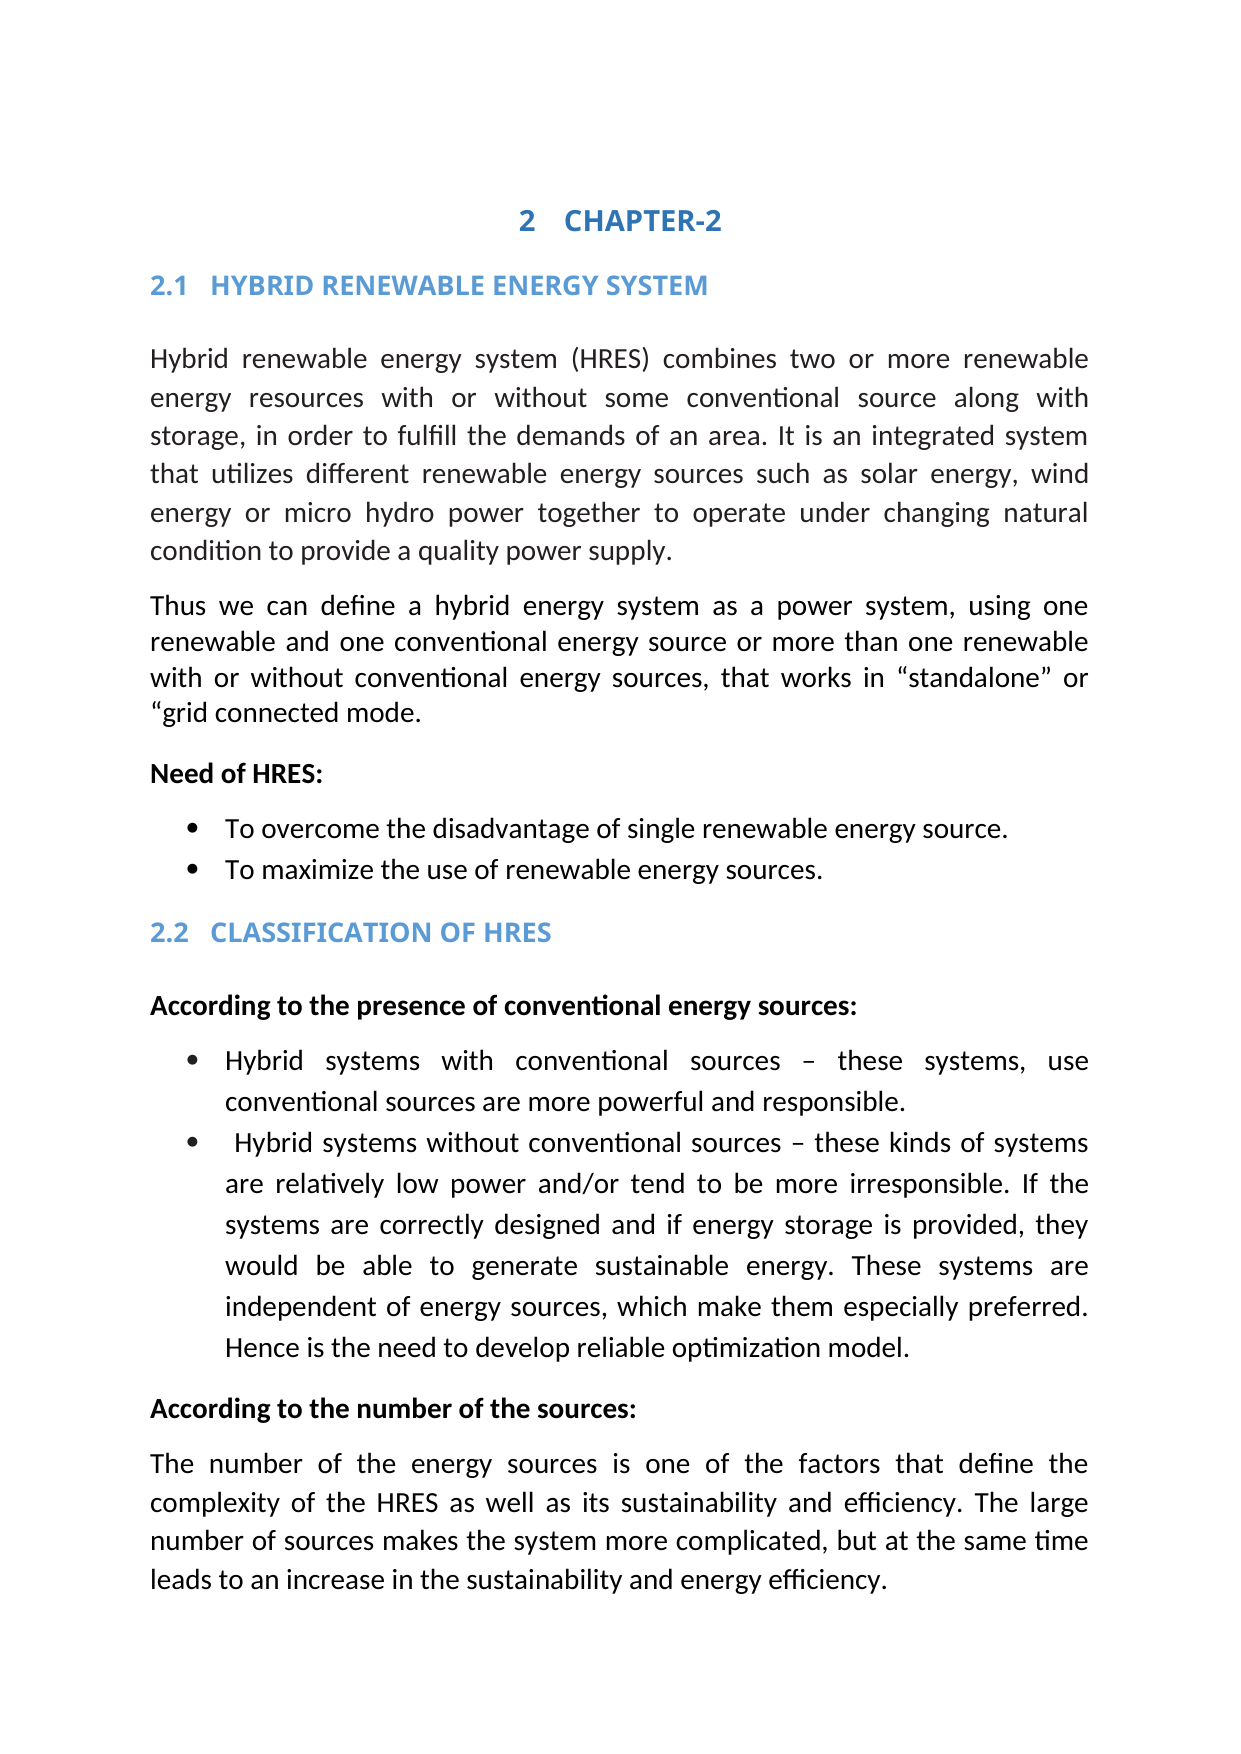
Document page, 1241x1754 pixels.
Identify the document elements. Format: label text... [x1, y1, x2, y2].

subtitle HYBRID RENEWABLE ENERGY SYSTEM [150, 266, 1090, 303]
text Hybrid renewable energy system (HRES) combines two or more renewable energy resources with or without some conventional source along with storage, in order to fulfill the demands of an area. It is an integrated system that utilizes different renewable energy sources such as solar energy, wind energy or micro hydro power together to operate under changing natural condition to provide a quality power supply. [150, 340, 1090, 568]
list To overcome the disadvantage of single renewable energy source. [187, 811, 1090, 846]
list To maximize the use of renewable energy sources. [187, 851, 1090, 887]
text Thus we can define a hybrid energy system as a power system, using one renewable and one conventional energy source or more than one renewable with or without conventional energy sources, that works in “standalone” or “grid connected mode. [150, 587, 1090, 730]
subtitle CHAPTER-2 [150, 200, 1090, 240]
subtitle CLASSIFICATION OF HRES [150, 913, 1090, 950]
text According to the presence of conventional energy sources: [150, 987, 1090, 1023]
list Hybrid systems with conventional sources – these systems, use conventional sources are more powerful and responsible. [187, 1042, 1090, 1119]
list Hybrid systems without conventional sources – these kinds of systems are relatively low power and/or tend to be more irresponsible. If the systems are correctly designed and if energy storage is provided, they would be able to generate sustainable energy. These systems are independent of energy sources, which make them especially preferred. Hence is the need to develop reliable optimization model. [187, 1124, 1090, 1364]
text Need of HRES: [150, 755, 1090, 791]
text According to the number of the sources: [150, 1390, 1090, 1426]
text The number of the energy sources is one of the factors that define the complexity of the HRES as well as its sustainability and efficiency. The large number of sources makes the system more complicated, but at the same time leads to an increase in the sustainability and energy efficiency. [150, 1446, 1090, 1596]
